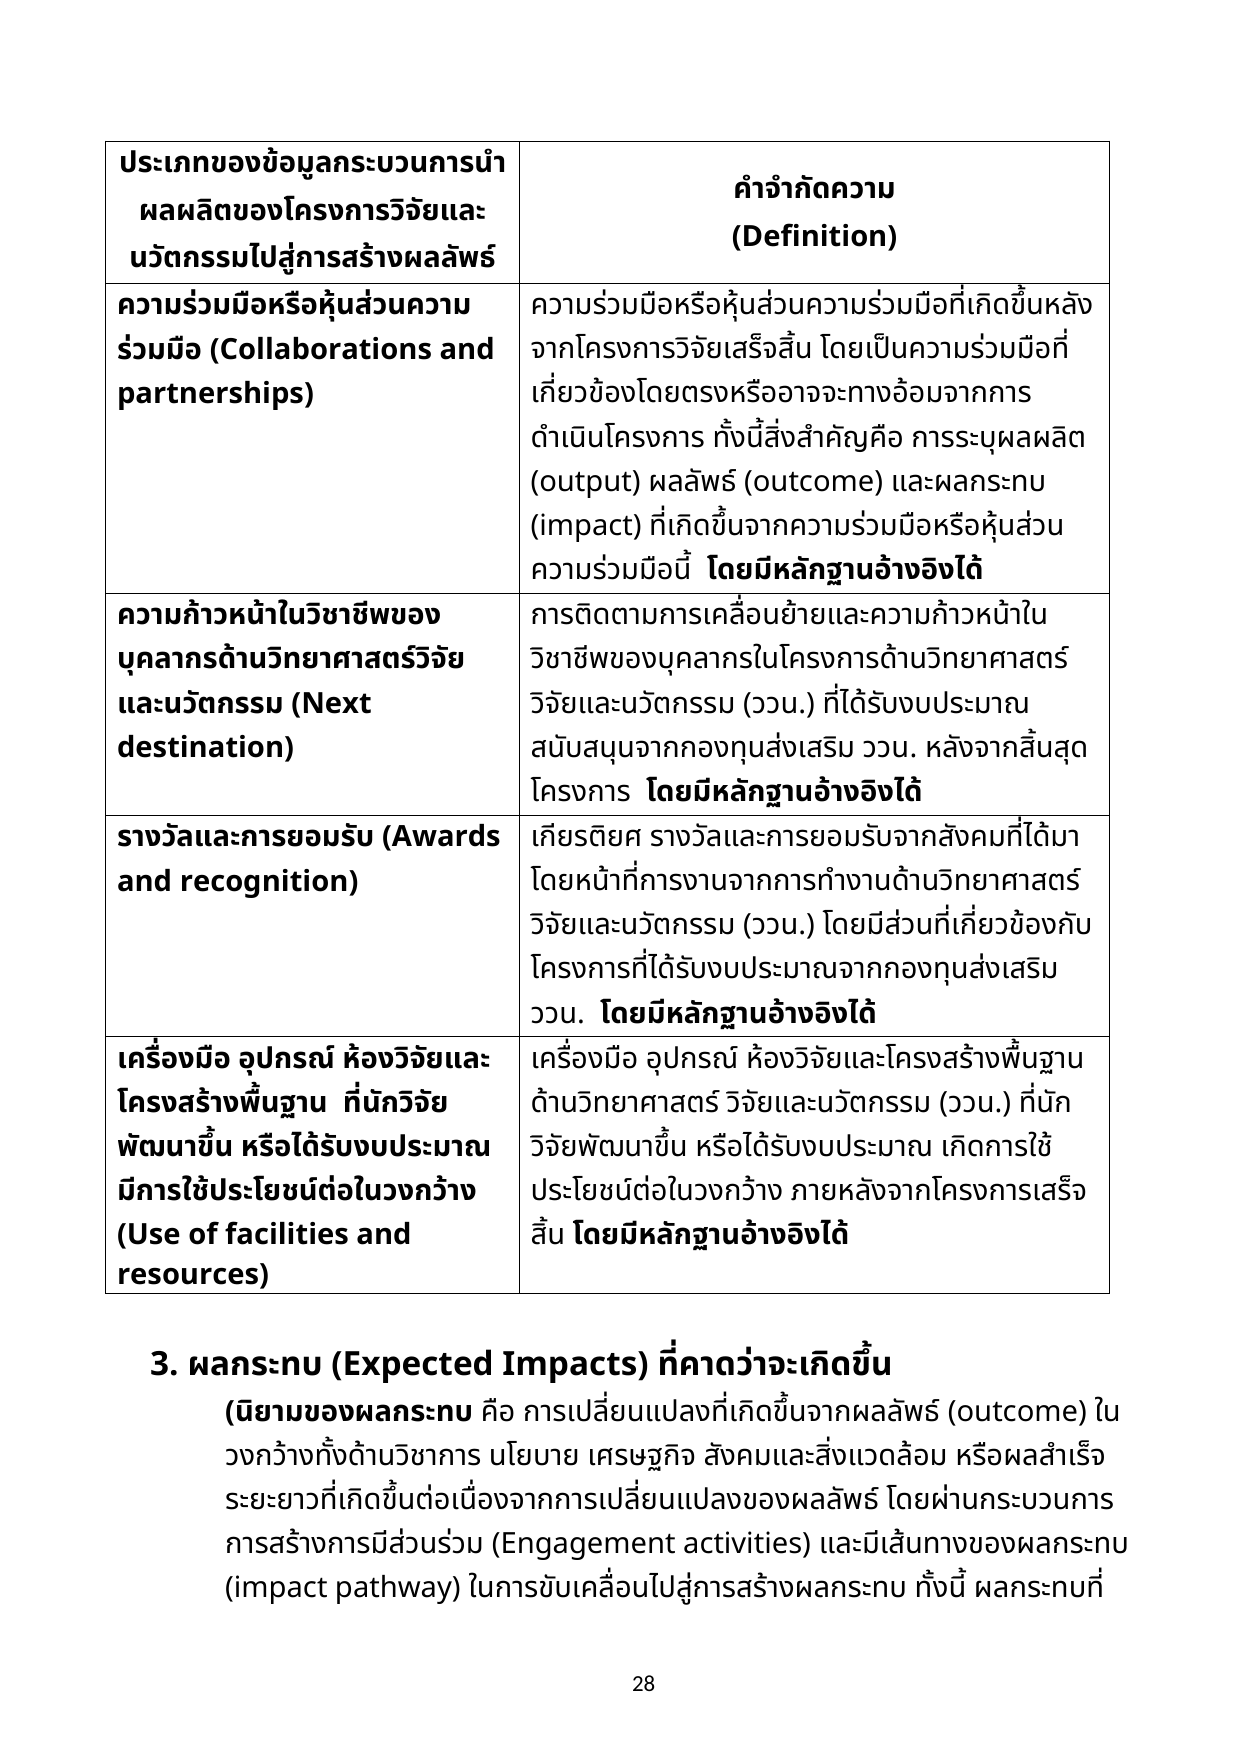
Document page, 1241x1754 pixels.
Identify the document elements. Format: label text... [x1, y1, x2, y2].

table_header ประเภทของข้อมูลกระบวนการนำผลผลิตของโครงการวิจัยและนวัตกรรมไปสู่การสร้างผลลัพธ์ [106, 142, 519, 283]
table_header คำจำกัดความ (Definition) [520, 142, 1109, 283]
text 3. ผลกระทบ (Expected Impacts) ที่คาดว่าจะเกิดขึ้น [150, 1339, 1137, 1390]
table_cell ความร่วมมือหรือหุ้นส่วนความร่วมมือที่เกิดขึ้นหลังจากโครงการวิจัยเสร็จสิ้น โดยเป็นความร่วมมือที่เกี่ยวข้องโดยตรงหรืออาจจะทางอ้อมจากการดำเนินโครงการ ทั้งนี้สิ่งสำคัญคือ การระบุผลผลิต (output) ผลลัพธ์ (outcome) และผลกระทบ (impact) ที่เกิดขึ้นจากความร่วมมือหรือหุ้นส่วนความร่วมมือนี้ โดยมีหลักฐานอ้างอิงได้ [520, 284, 1109, 593]
table_cell การติดตามการเคลื่อนย้ายและความก้าวหน้าในวิชาชีพของบุคลากรในโครงการด้านวิทยาศาสตร์ วิจัยและนวัตกรรม (ววน.) ที่ได้รับงบประมาณสนับสนุนจากกองทุนส่งเสริม ววน. หลังจากสิ้นสุดโครงการ โดยมีหลักฐานอ้างอิงได้ [520, 594, 1109, 814]
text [225, 1390, 1139, 1611]
table_cell เครื่องมือ อุปกรณ์ ห้องวิจัยและโครงสร้างพื้นฐานด้านวิทยาศาสตร์ วิจัยและนวัตกรรม (ววน.) ที่นักวิจัยพัฒนาขึ้น หรือได้รับงบประมาณ เกิดการใช้ประโยชน์ต่อในวงกว้าง ภายหลังจากโครงการเสร็จสิ้น โดยมีหลักฐานอ้างอิงได้ [520, 1037, 1109, 1293]
table_cell รางวัลและการยอมรับ (Awards and recognition) [106, 816, 519, 1036]
table_cell เครื่องมือ อุปกรณ์ ห้องวิจัยและโครงสร้างพื้นฐาน ที่นักวิจัยพัฒนาขึ้น หรือได้รับงบประมาณ มีการใช้ประโยชน์ต่อในวงกว้าง (Use of facilities and resources) [106, 1037, 519, 1293]
table_cell ความร่วมมือหรือหุ้นส่วนความร่วมมือ (Collaborations and partnerships) [106, 284, 519, 593]
table_cell เกียรติยศ รางวัลและการยอมรับจากสังคมที่ได้มาโดยหน้าที่การงานจากการทำงานด้านวิทยาศาสตร์ วิจัยและนวัตกรรม (ววน.) โดยมีส่วนที่เกี่ยวข้องกับโครงการที่ได้รับงบประมาณจากกองทุนส่งเสริม ววน. โดยมีหลักฐานอ้างอิงได้ [520, 816, 1109, 1036]
table_cell ความก้าวหน้าในวิชาชีพของบุคลากรด้านวิทยาศาสตร์วิจัยและนวัตกรรม (Next destination) [106, 594, 519, 814]
